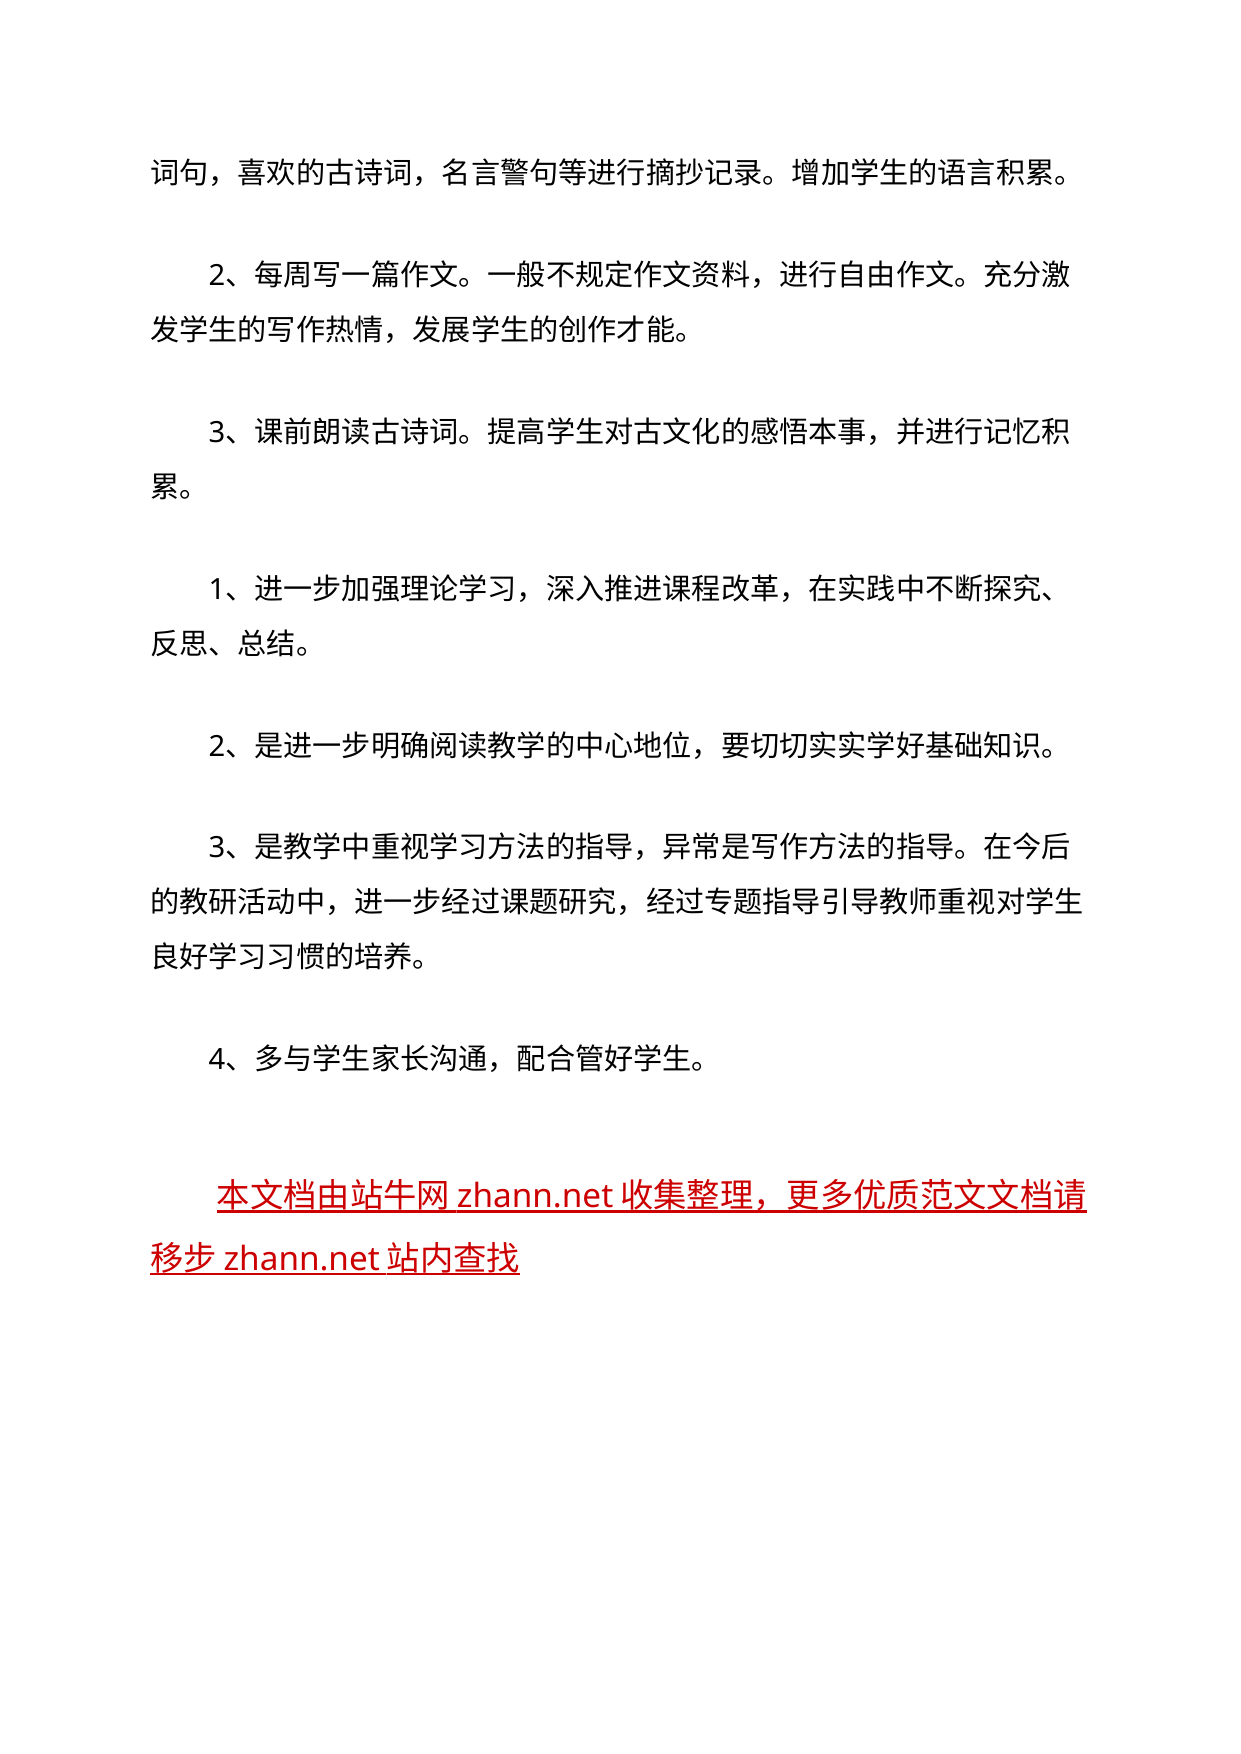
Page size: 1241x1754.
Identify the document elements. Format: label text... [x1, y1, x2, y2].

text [150, 150, 1090, 192]
text 2、是进一步明确阅读教学的中心地位，要切切实实学好基础知识。 [150, 722, 1090, 764]
text 4、多与学生家长沟通，配合管好学生。 [150, 1036, 1090, 1078]
text 3、课前朗读古诗词。提高学生对古文化的感悟本事，并进行记忆积累。 [150, 408, 1090, 506]
text 2、每周写一篇作文。一般不规定作文资料，进行自由作文。充分激发学生的写作热情，发展学生的创作才能。 [150, 252, 1090, 349]
text 1、进一步加强理论学习，深入推进课程改革，在实践中不断探究、反思、总结。 [150, 565, 1090, 663]
text 3、是教学中重视学习方法的指导，异常是写作方法的指导。在今后的教研活动中，进一步经过课题研究，经过专题指导引导教师重视对学生良好学习习惯的培养。 [150, 824, 1090, 976]
text 本文档由站牛网zhann.net收集整理，更多优质范文文档请移步zhann.net站内查找 [150, 1169, 1090, 1280]
